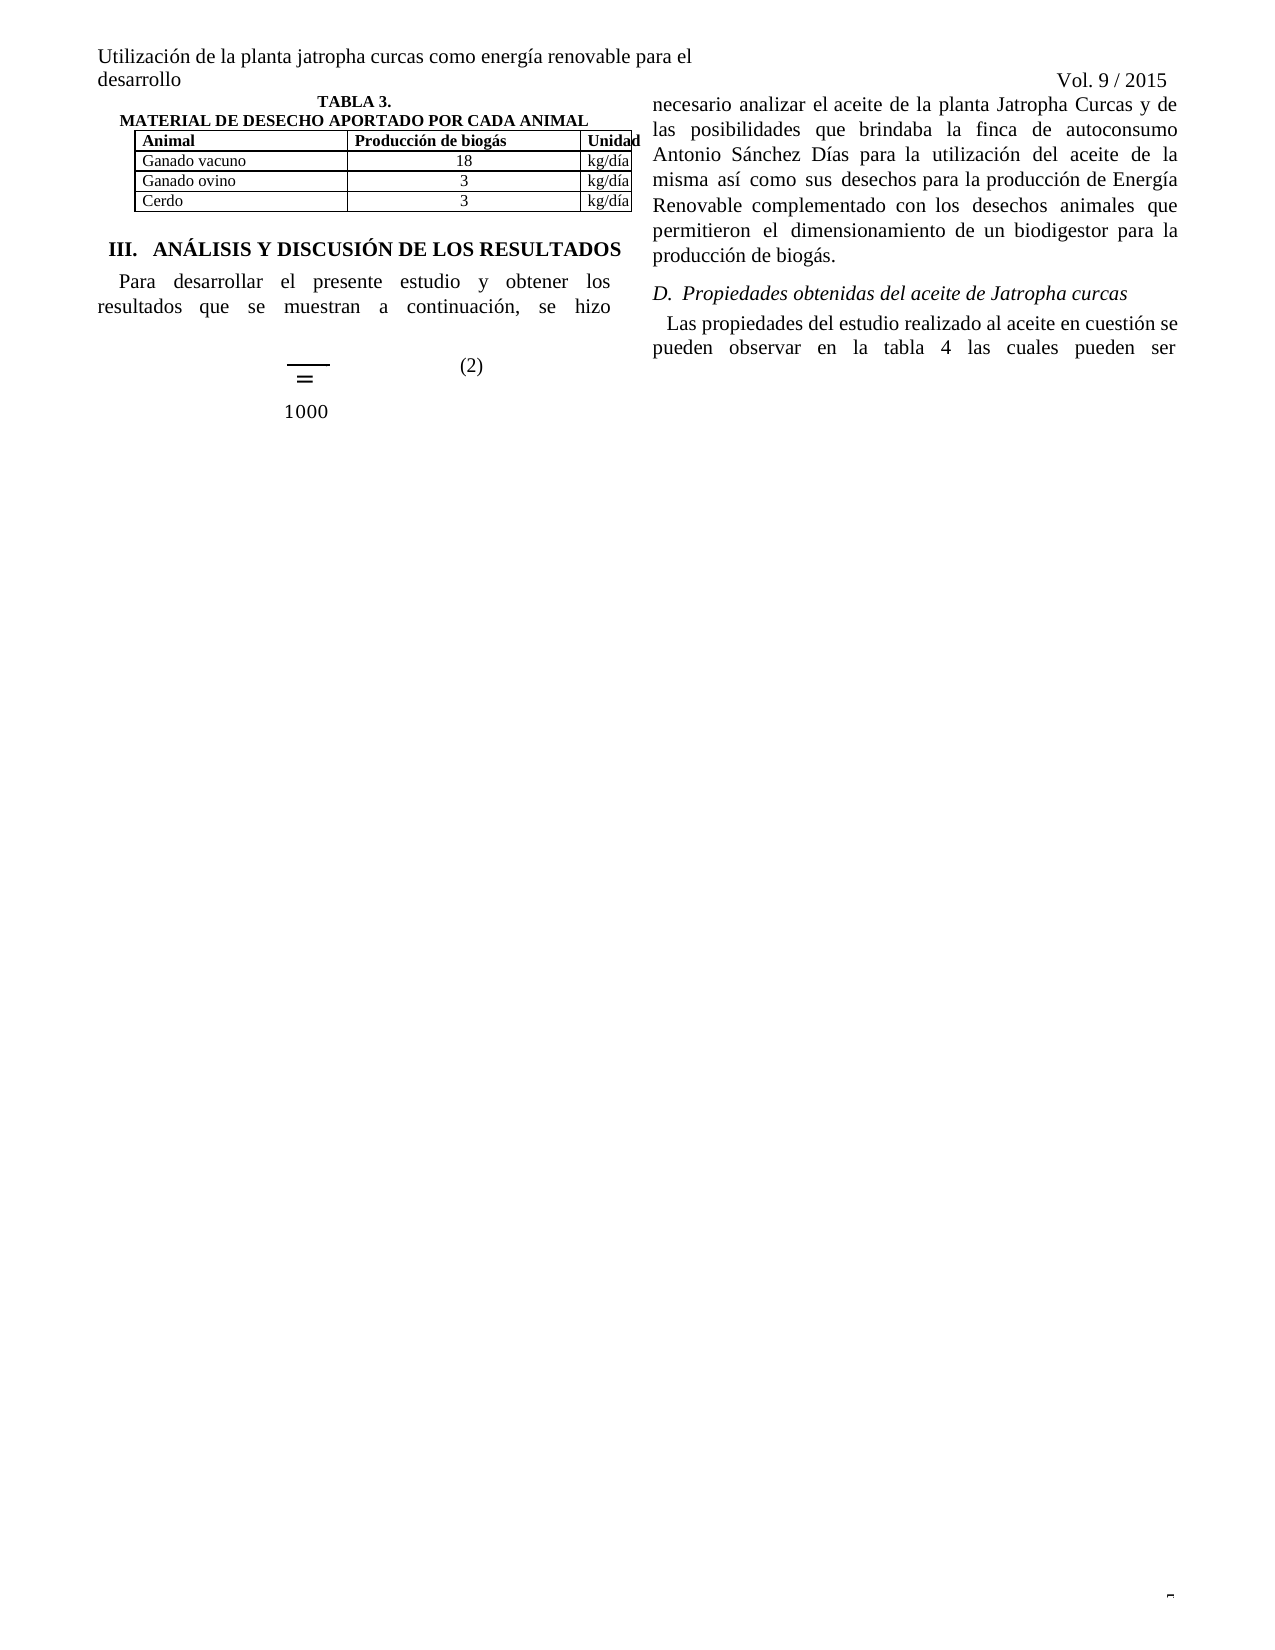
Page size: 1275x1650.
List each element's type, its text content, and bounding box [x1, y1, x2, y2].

text Para desarrollar el presente estudio y obtener los resultados que se muestran a continuación, se hizo necesario analizar el aceite de la planta Jatropha Curcas y de las posibilidades que brindaba la finca de autoconsumo Antonio Sánchez Días para la utilización del aceite de la misma así como sus desechos para la producción de Energía Renovable complementado con los desechos animales que permitieron el dimensionamiento de un biodigestor para la producción de biogás. [652, 92, 1178, 267]
table_header Unidad [581, 131, 631, 150]
subtitle ANÁLISIS Y DISCUSIÓN DE LOS RESULTADOS [107, 237, 622, 261]
text = ⋅ [85, 335, 329, 380]
table_cell kg/día [581, 192, 631, 211]
text Las propiedades del estudio realizado al aceite en cuestión se [655, 311, 1189, 335]
table_cell Ganado vacuno [136, 152, 347, 170]
text pueden observar en la tabla 4 las cuales pueden ser [652, 335, 1189, 359]
text MATERIAL DE DESECHO APORTADO POR CADA ANIMAL [85, 111, 622, 130]
table_cell Ganado ovino [136, 172, 347, 191]
table_cell Cerdo [136, 192, 347, 211]
table_header Producción de biogás [348, 131, 580, 150]
table_cell 18 [348, 152, 580, 170]
text (2) [333, 353, 483, 377]
list Propiedades obtenidas del aceite de Jatropha curcas [652, 281, 1189, 304]
table_header Animal [136, 131, 347, 150]
table_cell kg/día [581, 172, 631, 191]
table_cell 3 [348, 172, 580, 191]
text 1000 [85, 380, 328, 428]
table_cell kg/día [581, 152, 631, 170]
text TABLA 3. [86, 92, 622, 111]
table_cell 3 [348, 192, 580, 211]
